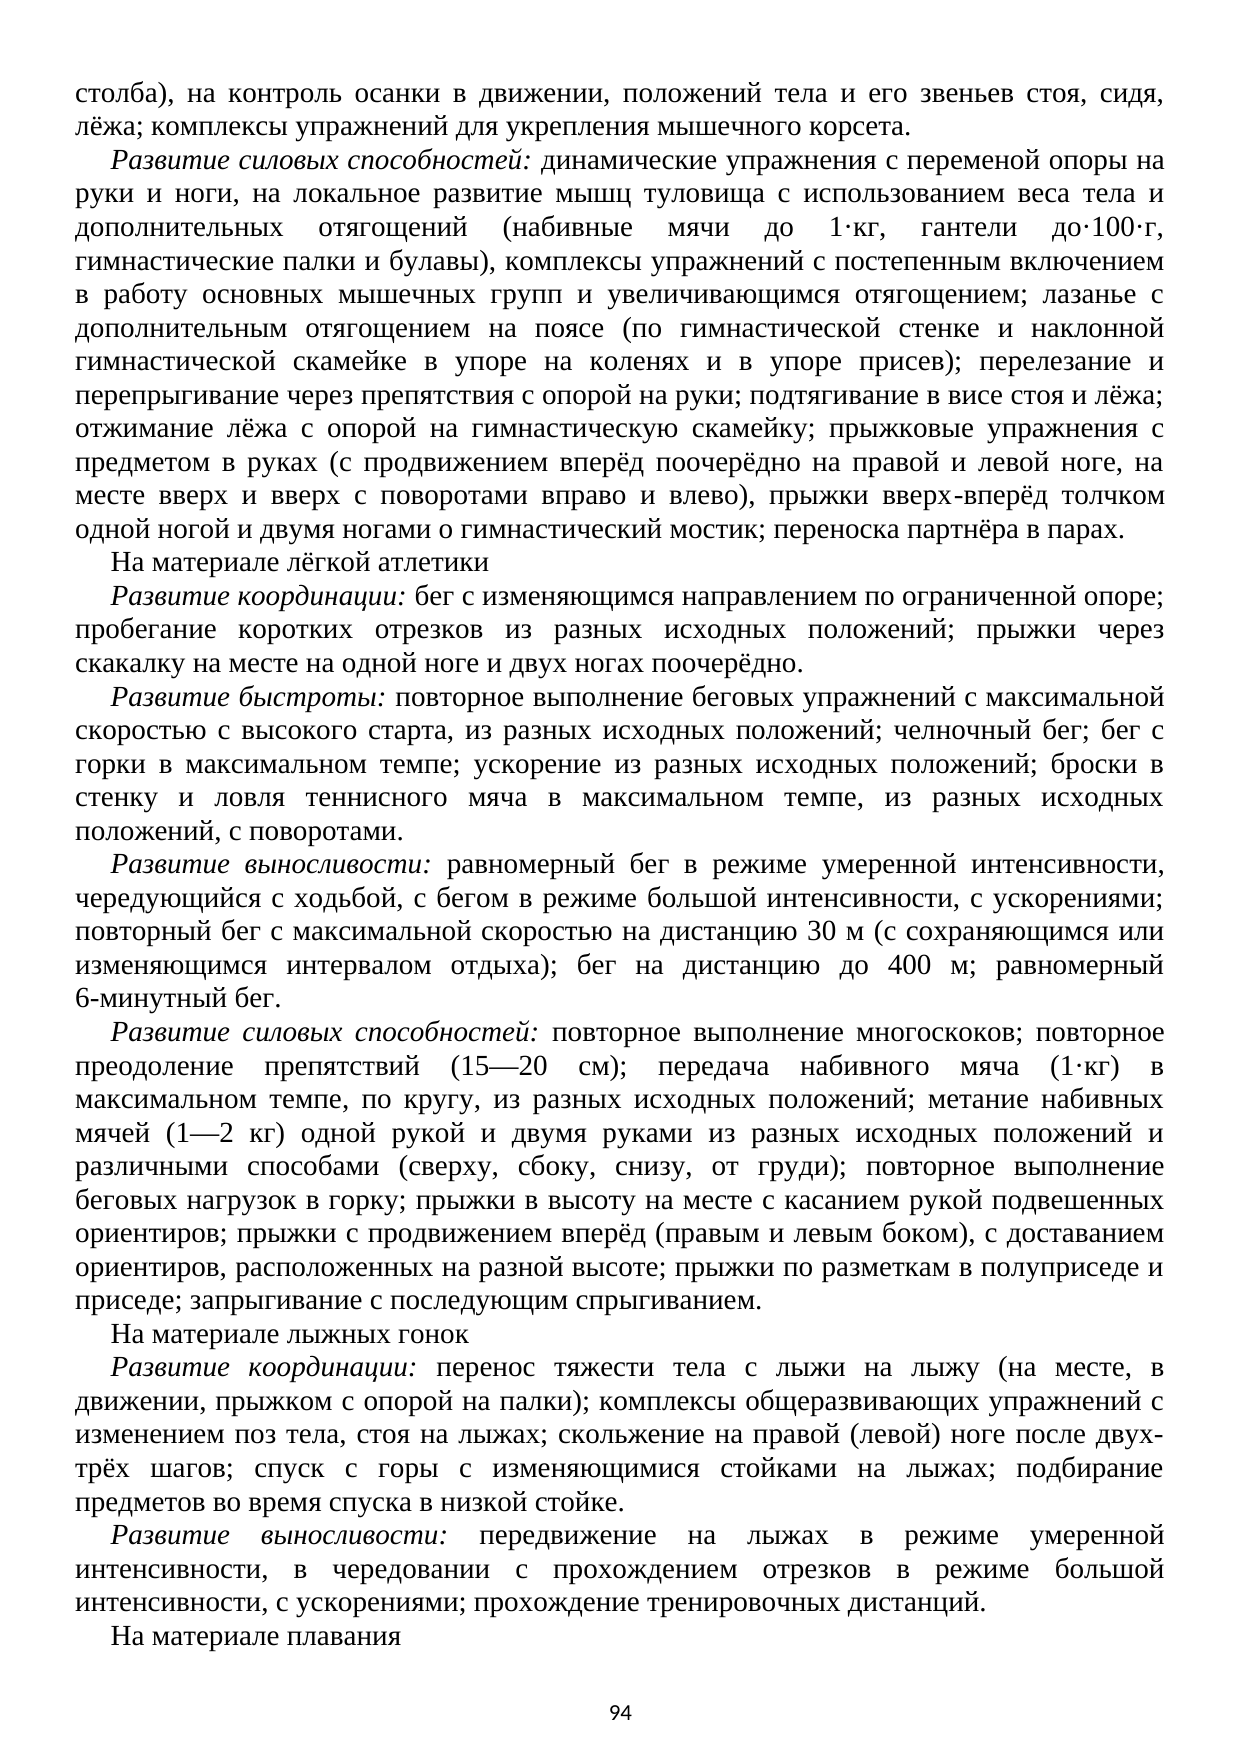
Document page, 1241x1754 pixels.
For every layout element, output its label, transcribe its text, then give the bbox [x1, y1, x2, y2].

text Развитие выносливости: передвижение на лыжах в режиме умеренной интенсивности, в чередовании с прохождением отрезков в режиме большой интенсивности, с ускорениями; прохождение тренировочных дистанций. [75, 1517, 1165, 1618]
text Развитие силовых способностей: динамические упражнения с переменой опоры на руки и ноги, на локальное развитие мышц туловища с использованием веса тела и дополнительных отягощений (набивные мячи до 1·кг, гантели до·100·г, гимнастические палки и булавы), комплексы упражнений с постепенным включением в работу основных мышечных групп и увеличивающимся отягощением; лазанье с дополнительным отягощением на поясе (по гимнастической стенке и наклонной гимнастической скамейке в упоре на коленях и в упоре присев); перелезание и перепрыгивание через препятствия с опорой на руки; подтягивание в висе стоя и лёжа; отжимание лёжа с опорой на гимнастическую скамейку; прыжковые упражнения с предметом в руках (с продвижением вперёд поочерёдно на правой и левой ноге, на месте вверх и вверх с поворотами вправо и влево), прыжки вверх-вперёд толчком одной ногой и двумя ногами о гимнастический мостик; переноска партнёра в парах. [75, 142, 1165, 544]
text На материале плавания [75, 1618, 1165, 1651]
text На материале лёгкой атлетики [75, 544, 1165, 578]
text Развитие быстроты: повторное выполнение беговых упражнений с максимальной скоростью с высокого старта, из разных исходных положений; челночный бег; бег с горки в максимальном темпе; ускорение из разных исходных положений; броски в стенку и ловля теннисного мяча в максимальном темпе, из разных исходных положений, с поворотами. [75, 679, 1165, 846]
text Развитие координации: бег с изменяющимся направлением по ограниченной опоре; пробегание коротких отрезков из разных исходных положений; прыжки через скакалку на месте на одной ноге и двух ногах поочерёдно. [75, 578, 1165, 679]
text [75, 75, 1165, 142]
text Развитие силовых способностей: повторное выполнение многоскоков; повторное преодоление препятствий (15—20 см); передача набивного мяча (1·кг) в максимальном темпе, по кругу, из разных исходных положений; метание набивных мячей (1—2 кг) одной рукой и двумя руками из разных исходных положений и различными способами (сверху, сбоку, снизу, от груди); повторное выполнение беговых нагрузок в горку; прыжки в высоту на месте с касанием рукой подвешенных ориентиров; прыжки с продвижением вперёд (правым и левым боком), с доставанием ориентиров, расположенных на разной высоте; прыжки по разметкам в полуприседе и приседе; запрыгивание с последующим спрыгиванием. [75, 1014, 1165, 1316]
text Развитие координации: перенос тяжести тела с лыжи на лыжу (на месте, в движении, прыжком с опорой на палки); комплексы общеразвивающих упражнений с изменением поз тела, стоя на лыжах; скольжение на правой (левой) ноге после двух-трёх шагов; спуск с горы с изменяющимися стойками на лыжах; подбирание предметов во время спуска в низкой стойке. [75, 1349, 1165, 1517]
text На материале лыжных гонок [75, 1316, 1165, 1349]
text Развитие выносливости: равномерный бег в режиме умеренной интенсивности, чередующийся с ходьбой, с бегом в режиме большой интенсивности, с ускорениями; повторный бег с максимальной скоростью на дистанцию 30 м (с сохраняющимся или изменяющимся интервалом отдыха); бег на дистанцию до 400 м; равномерный 6-минутный бег. [75, 846, 1165, 1014]
